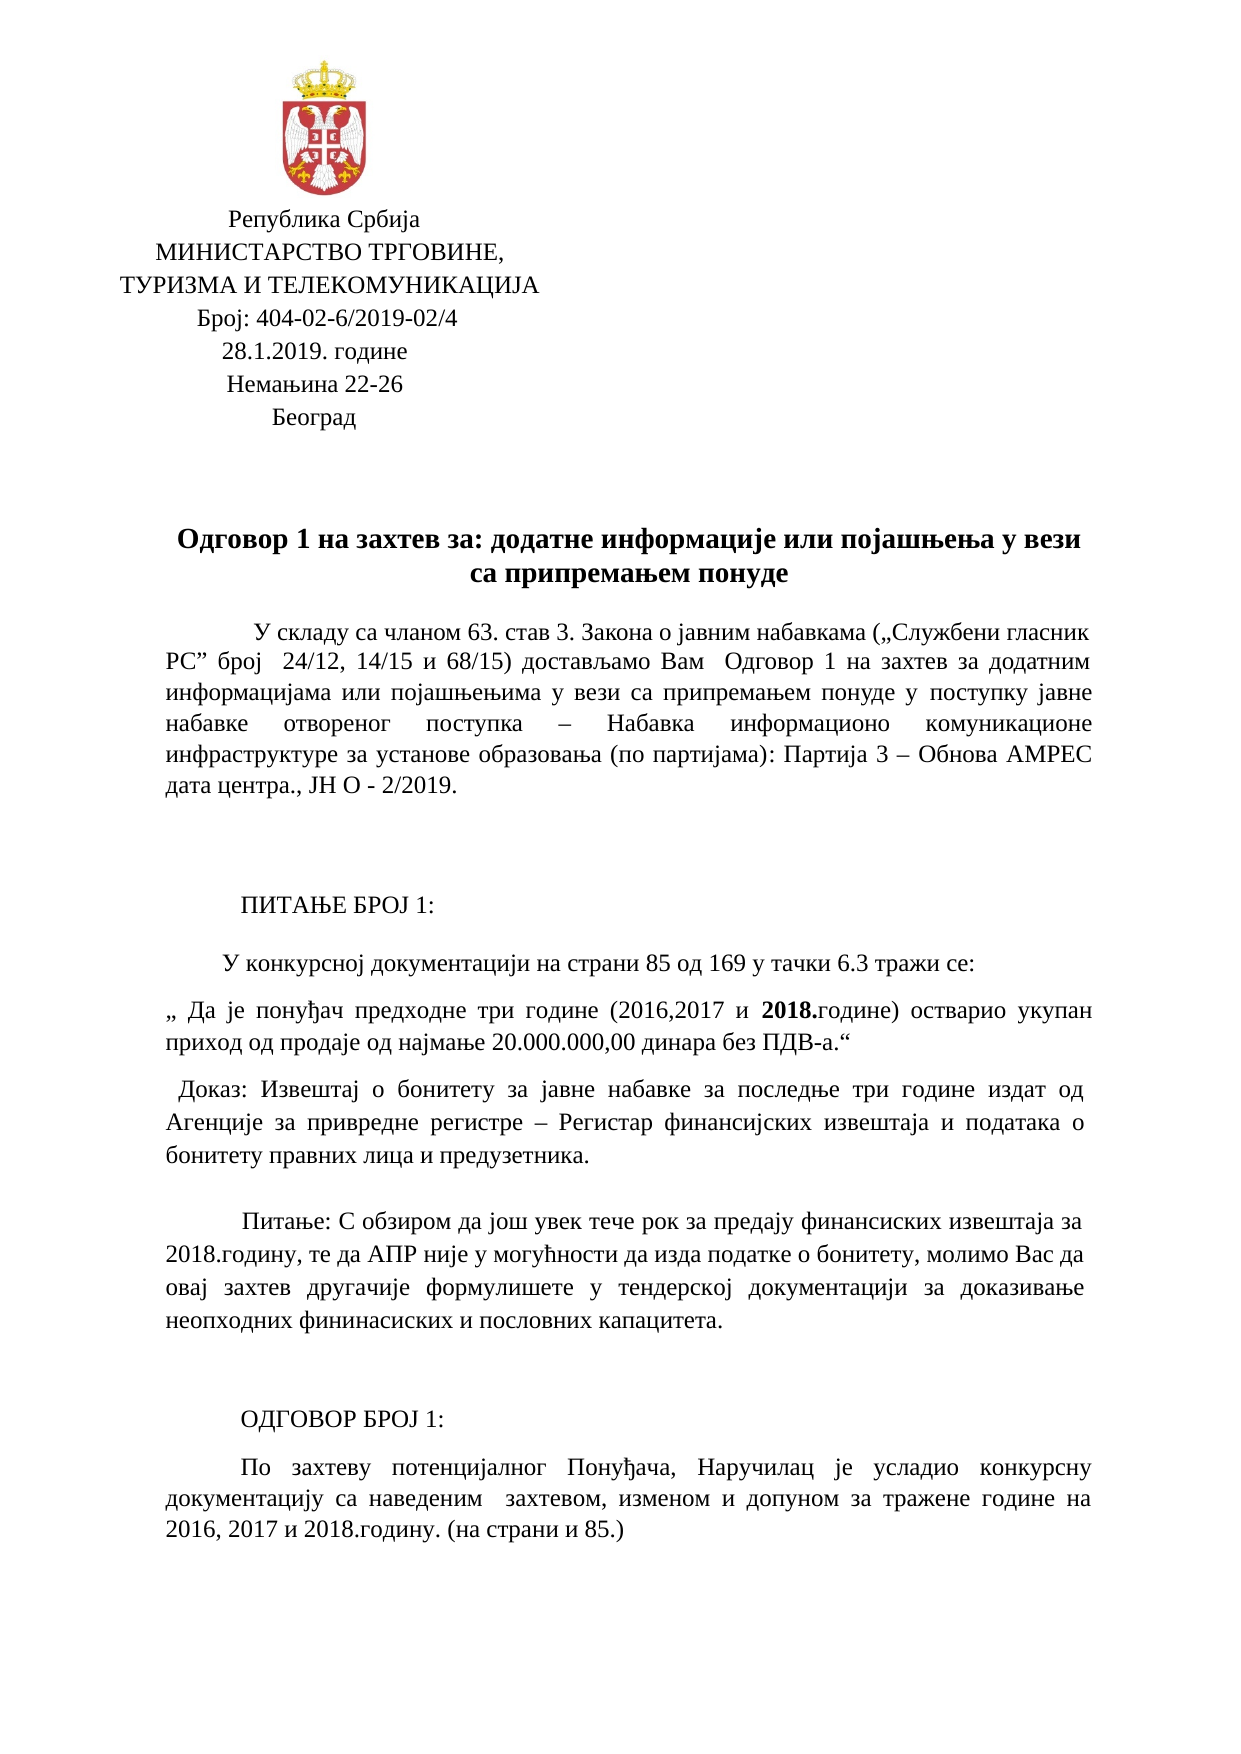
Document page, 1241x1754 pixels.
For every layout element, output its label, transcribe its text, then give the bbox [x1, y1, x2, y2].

text Питање: С обзиром да још увек тече рок за предају финансиских извештаја за 2018.годину, те да АПР није у могућности да изда податке о бонитету, молимо Вас да овај захтев другачије формулишете у тендерској документацији за доказивање неопходних фининасиских и пословних капацитета. [165, 1206, 1085, 1334]
text У конкурсној документацији на страни 85 од 169 у тачки 6.3 тражи се: [165, 948, 1092, 977]
table_header [79, 56, 599, 204]
text РС” број 24/12, 14/15 и 68/15) достављамо Вам Одговор 1 на захтев за додатним информацијама или појашњењима у вези са припремањем понуде у поступку јавне набавке отвореног поступка – Набавка информационо комуникационе инфраструктуре за установе образовања (по партијама): Партија 3 – Обнова АМРЕС дата центра., ЈН O - 2/2019. [165, 646, 1092, 799]
text Одговор 1 на захтев за: додатне информације или појашњења у вези са припремањем понуде [165, 522, 1092, 589]
text По захтеву потенцијалног Понуђача, Наручилац је усладио конкурсну документацију са наведеним захтевом, изменом и допуном за тражене године на 2016, 2017 и 2018.годину. (на страни и 85.) [165, 1452, 1092, 1543]
text У складу са чланом 63. став 3. Закона о јавним набавкама („Службени гласник [165, 617, 1092, 646]
text „ Да је понуђач предходне три године (2016,2017 и 2018.године) остварио укупан приход од продаје од најмање 20.000.000,00 динара без ПДВ-а.“ [165, 996, 1092, 1055]
text Доказ: Извештај о бонитету за јавне набавке за последње три године издат од Агенције за привредне регистре – Регистар финансијских извештаја и података о бонитету правних лица и предузетника. [165, 1074, 1085, 1169]
table_cell Република Србија Број: 404-02-6/2019-02/4 28.1.2019. године Немањина 22-26 Београд [79, 204, 599, 435]
text ОДГОВОР БРОЈ 1: [165, 1404, 1092, 1433]
text ПИТАЊЕ БРОЈ 1: [165, 890, 1092, 919]
picture [209, 55, 439, 200]
